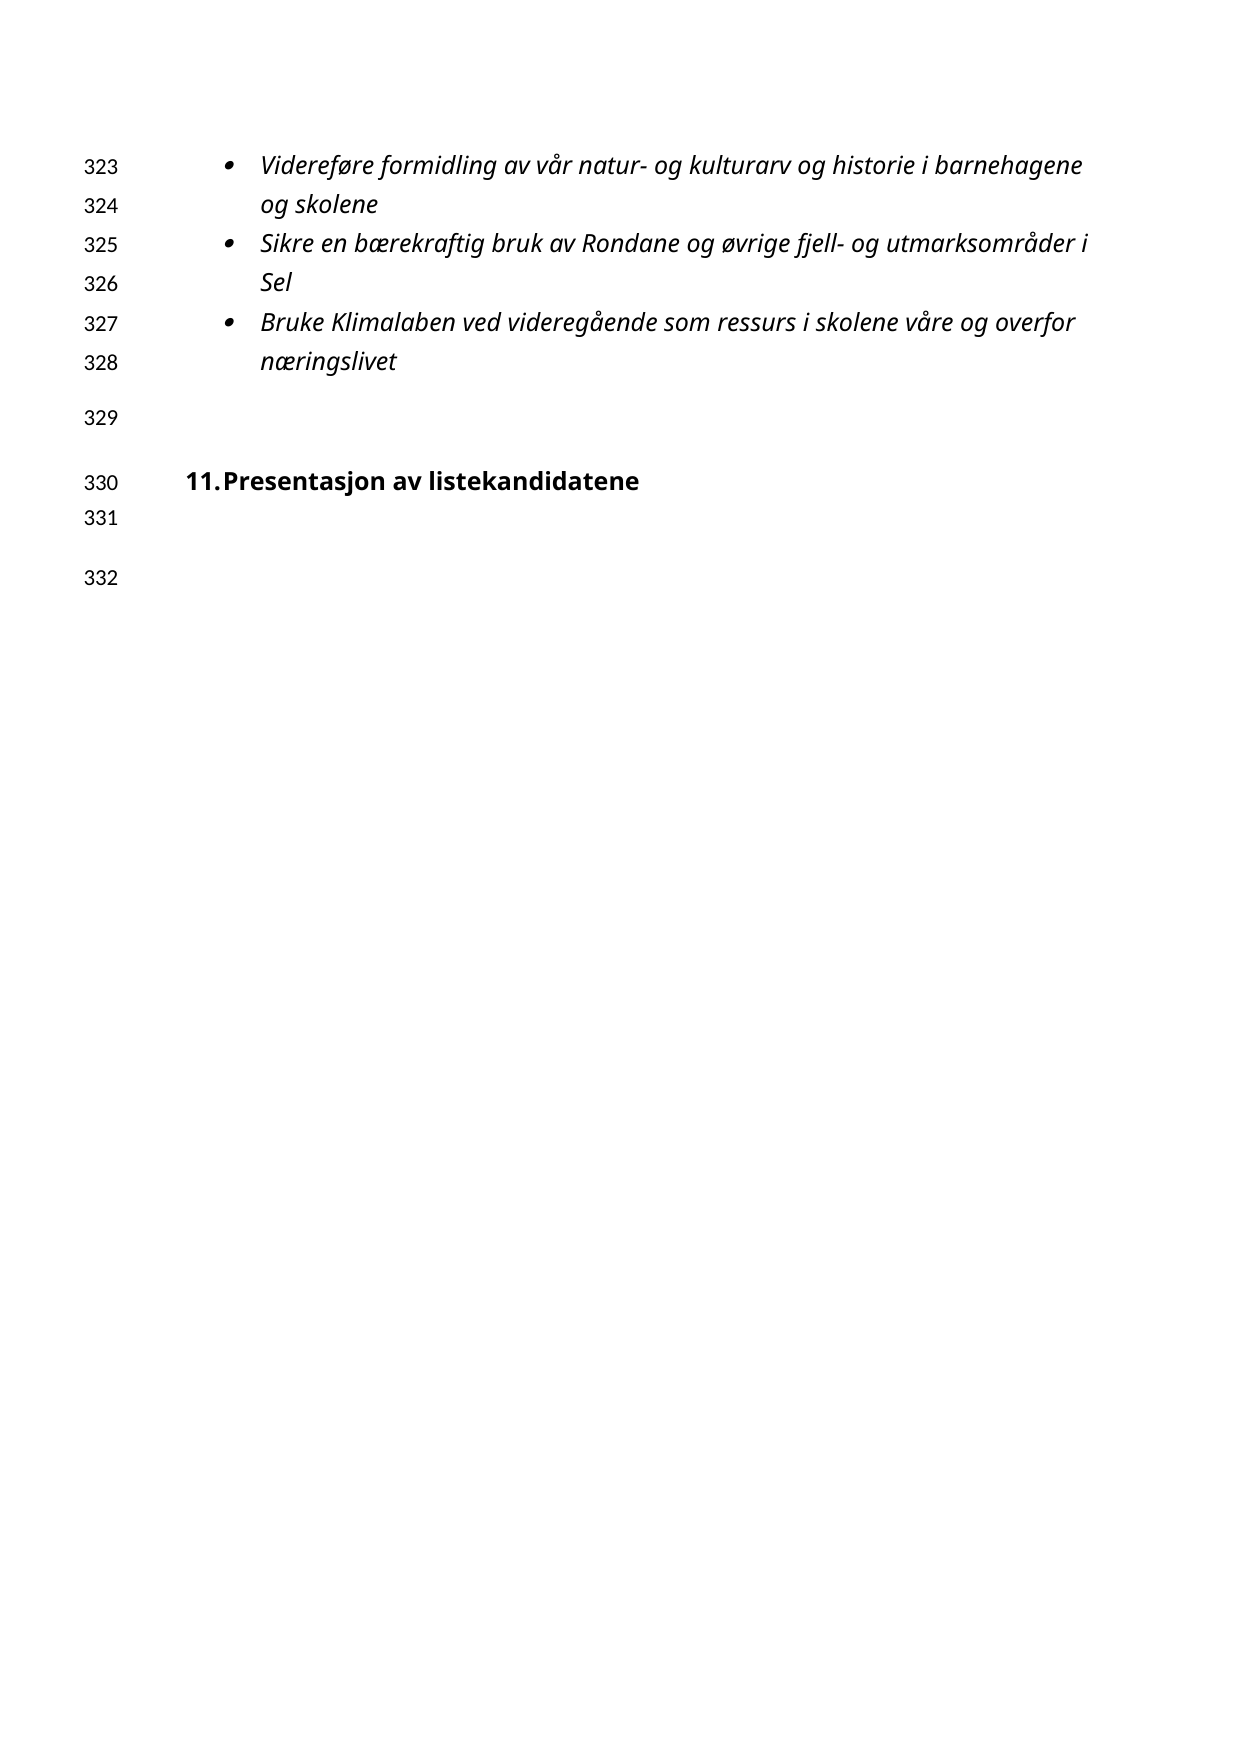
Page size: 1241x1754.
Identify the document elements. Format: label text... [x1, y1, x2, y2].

list Bruke Klimalaben ved videregående som ressurs i skolene våre og overfor næringslivet [223, 304, 1093, 377]
list Sikre en bærekraftig bruk av Rondane og øvrige fjell- og utmarksområder i Sel [223, 226, 1093, 299]
list Presentasjon av listekandidatene [185, 463, 1093, 497]
list Videreføre formidling av vår natur- og kulturarv og historie i barnehagene og skolene [223, 148, 1093, 221]
